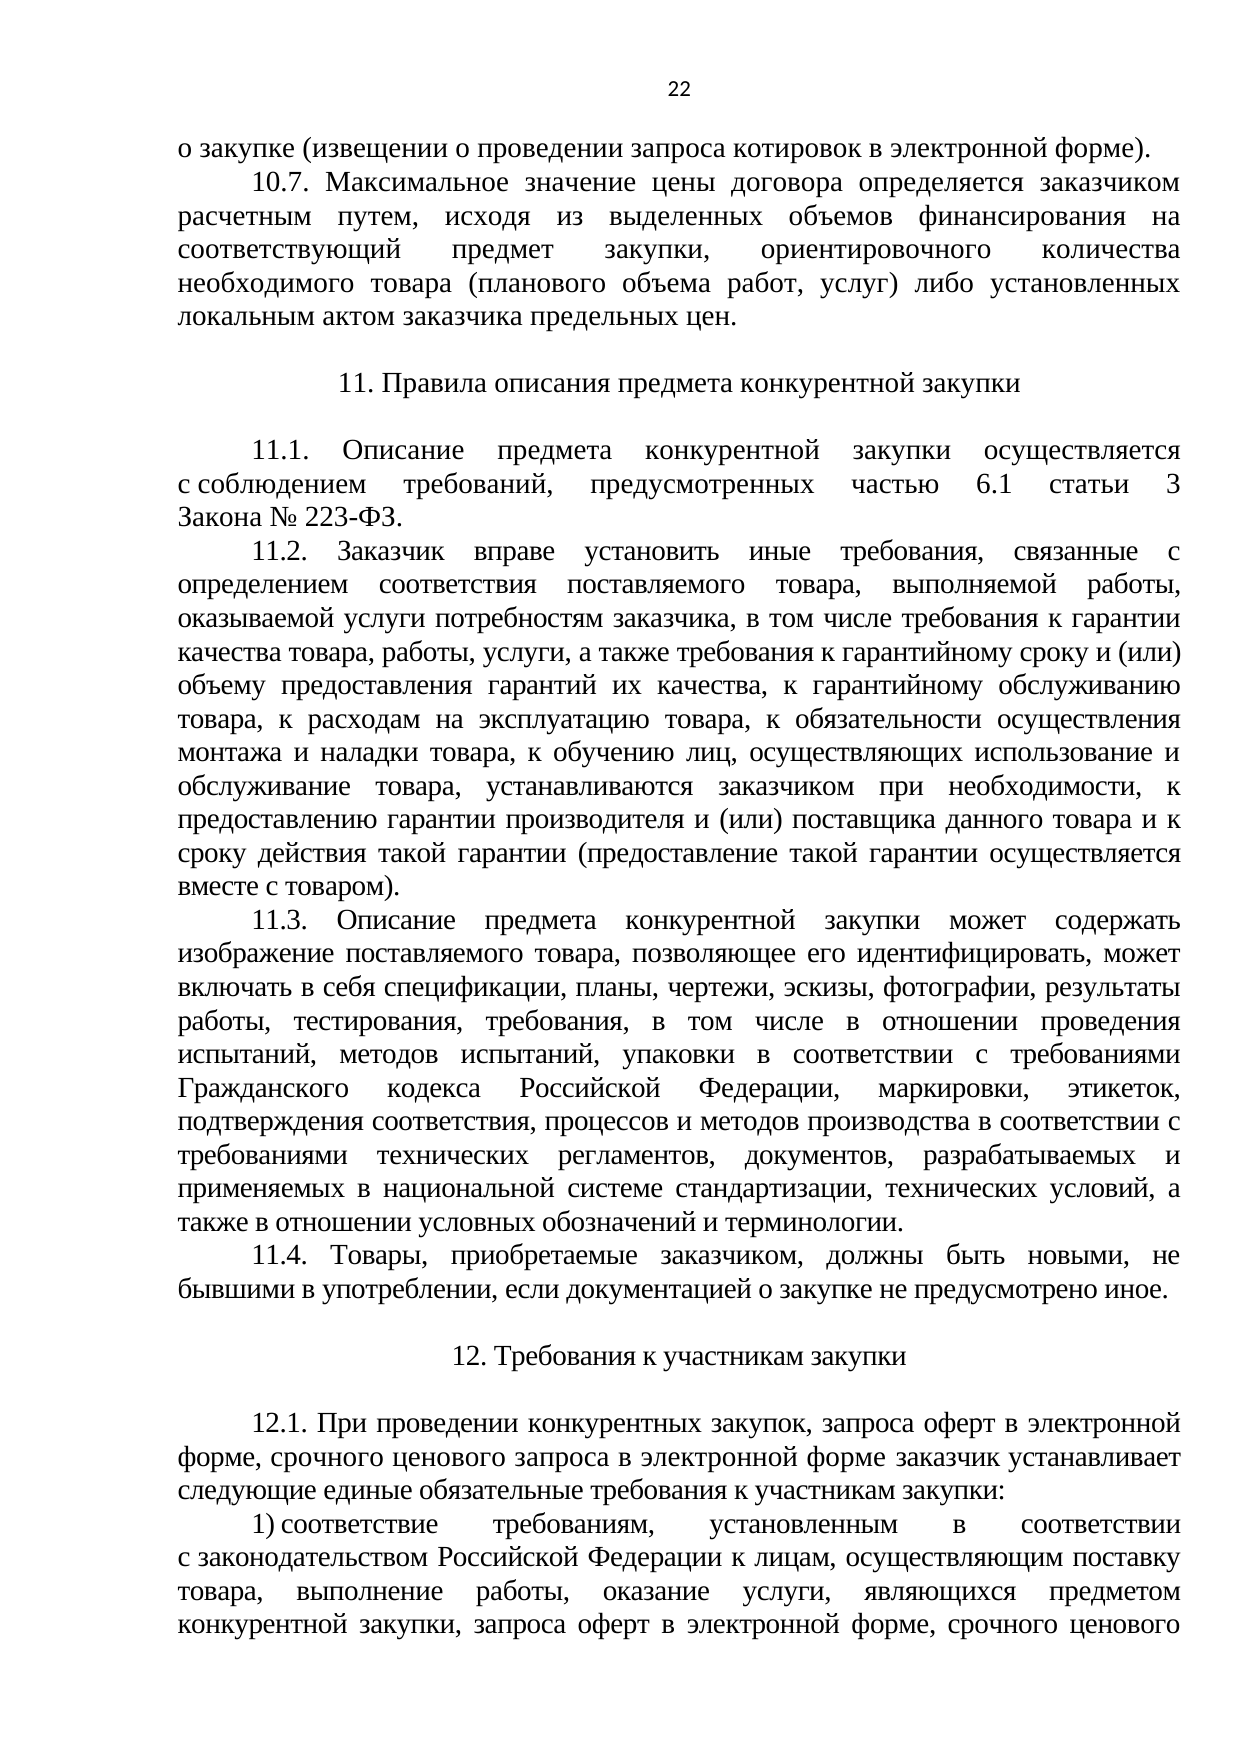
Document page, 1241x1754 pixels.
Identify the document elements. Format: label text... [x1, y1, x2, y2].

text 11.1. Описание предмета конкурентной закупки осуществляется с соблюдением требований, предусмотренных частью 6.1 статьи 3 Закона № 223-ФЗ. [177, 432, 1181, 533]
text 11.3. Описание предмета конкурентной закупки может содержать изображение поставляемого товара, позволяющее его идентифицировать, может включать в себя спецификации, планы, чертежи, эскизы, фотографии, результаты работы, тестирования, требования, в том числе в отношении проведения испытаний, методов испытаний, упаковки в соответствии с требованиями Гражданского кодекса Российской Федерации, маркировки, этикеток, подтверждения соответствия, процессов и методов производства в соответствии с требованиями технических регламентов, документов, разрабатываемых и применяемых в национальной системе стандартизации, технических условий, а также в отношении условных обозначений и терминологии. [177, 902, 1181, 1237]
text 11.4. Товары, приобретаемые заказчиком, должны быть новыми, не бывшими в употреблении, если документацией о закупке не предусмотрено иное. [177, 1237, 1181, 1304]
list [177, 1506, 1181, 1640]
subtitle 12. Требования к участникам закупки [177, 1338, 1181, 1372]
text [177, 131, 1181, 164]
subtitle 11. Правила описания предмета конкурентной закупки [177, 365, 1181, 399]
text 12.1. При проведении конкурентных закупок, запроса оферт в электронной форме, срочного ценового запроса в электронной форме заказчик устанавливает следующие единые обязательные требования к участникам закупки: [177, 1405, 1181, 1506]
text 10.7. Максимальное значение цены договора определяется заказчиком расчетным путем, исходя из выделенных объемов финансирования на соответствующий предмет закупки, ориентировочного количества необходимого товара (планового объема работ, услуг) либо установленных локальным актом заказчика предельных цен. [177, 164, 1181, 332]
text 11.2. Заказчик вправе установить иные требования, связанные с определением соответствия поставляемого товара, выполняемой работы, оказываемой услуги потребностям заказчика, в том числе требования к гарантии качества товара, работы, услуги, а также требования к гарантийному сроку и (или) объему предоставления гарантий их качества, к гарантийному обслуживанию товара, к расходам на эксплуатацию товара, к обязательности осуществления монтажа и наладки товара, к обучению лиц, осуществляющих использование и обслуживание товара, устанавливаются заказчиком при необходимости, к предоставлению гарантии производителя и (или) поставщика данного товара и к сроку действия такой гарантии (предоставление такой гарантии осуществляется вместе с товаром). [177, 533, 1181, 902]
